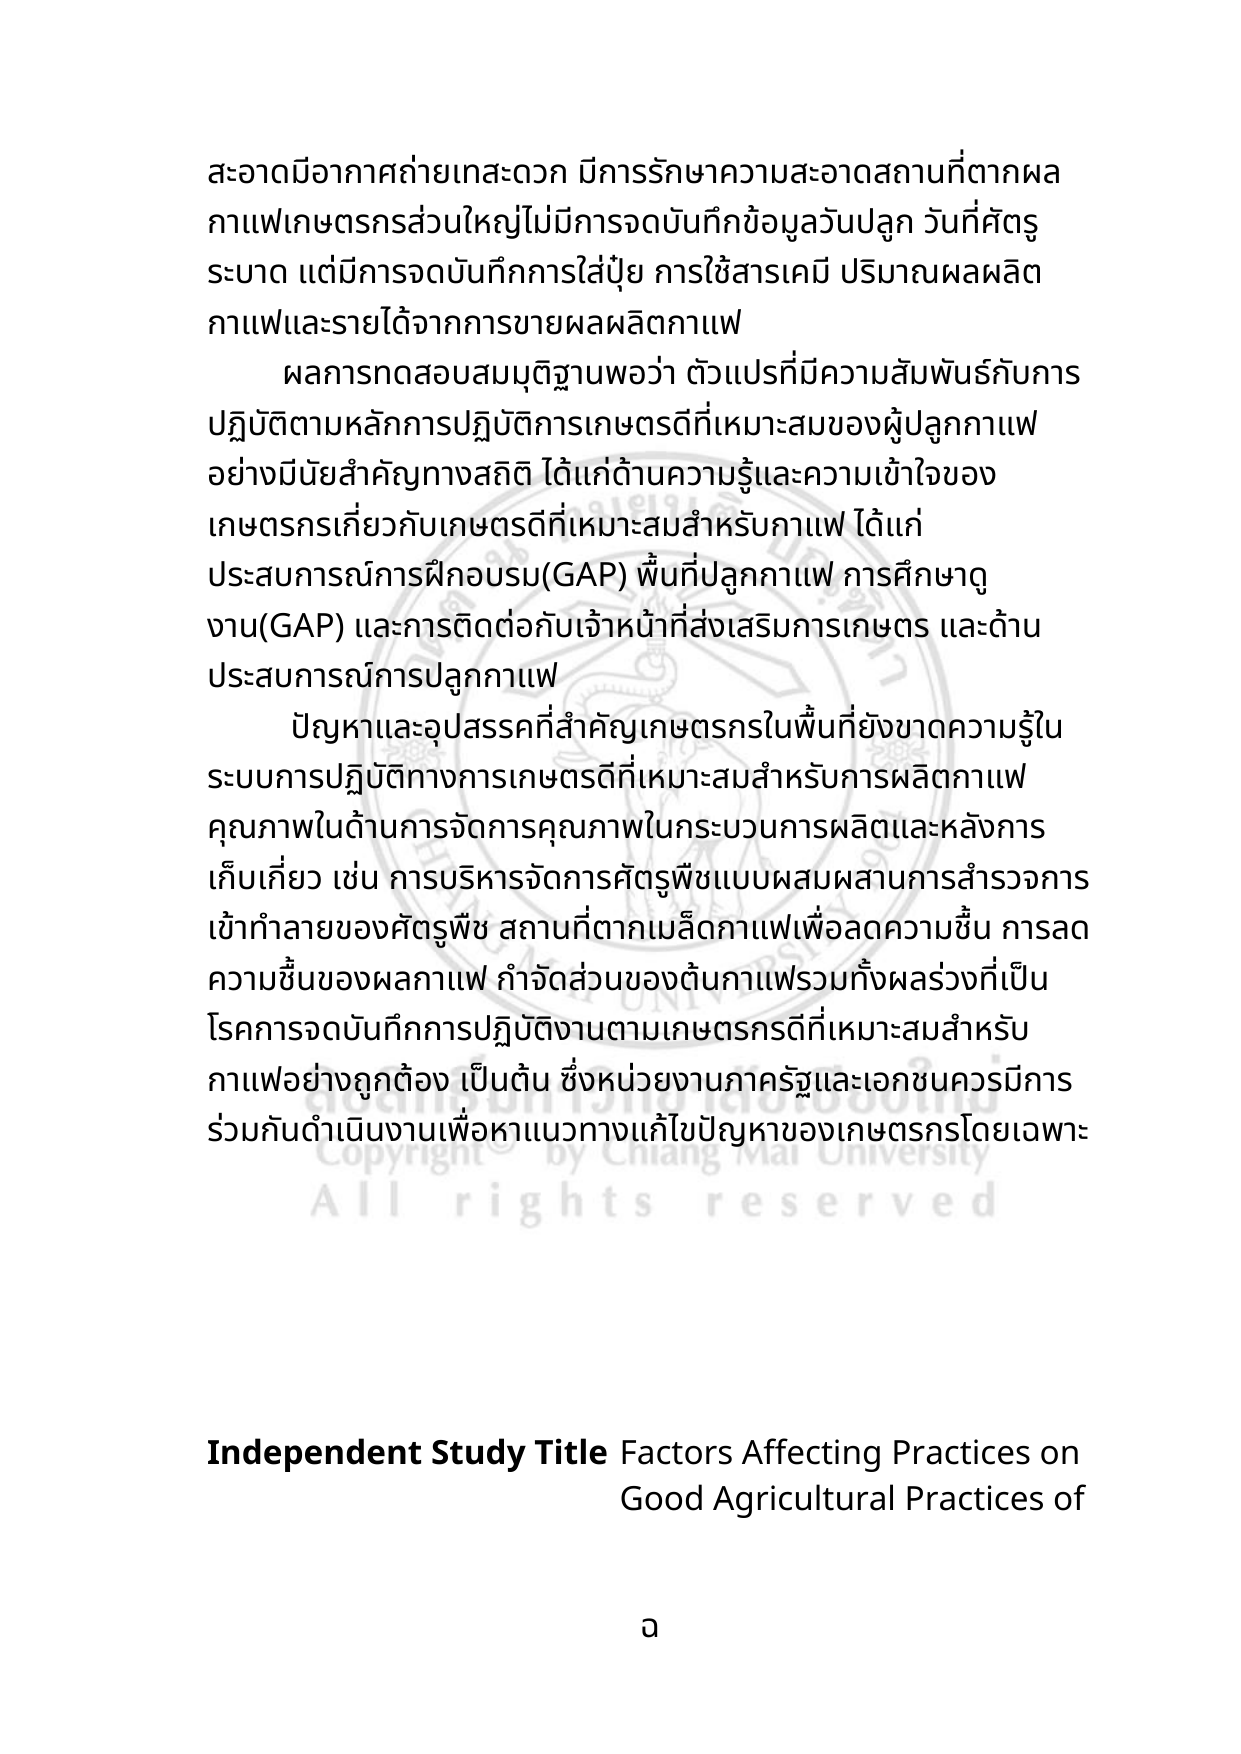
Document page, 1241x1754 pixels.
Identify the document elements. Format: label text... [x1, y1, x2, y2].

text ผลการทดสอบสมมุติฐานพอว่า ตัวแปรที่มีความสัมพันธ์กับการปฏิบัติตามหลักการปฏิบัติการเกษตรดีที่เหมาะสมของผู้ปลูกกาแฟอย่างมีนัยสำคัญทางสถิติ ได้แก่ด้านความรู้และความเข้าใจของเกษตรกรเกี่ยวกับเกษตรดีที่เหมาะสมสำหรับกาแฟ ได้แก่ ประสบการณ์การฝึกอบรม(GAP) พื้นที่ปลูกกาแฟ การศึกษาดูงาน(GAP) และการติดต่อกับเจ้าหน้าที่ส่งเสริมการเกษตร และด้านประสบการณ์การปลูกกาแฟ [207, 349, 1092, 703]
picture [206, 220, 1093, 1475]
text ปัญหาและอุปสรรคที่สำคัญเกษตรกรในพื้นที่ยังขาดความรู้ในระบบการปฏิบัติทางการเกษตรดีที่เหมาะสมสำหรับการผลิตกาแฟคุณภาพในด้านการจัดการคุณภาพในกระบวนการผลิตและหลังการเก็บเกี่ยว เช่น การบริหารจัดการศัตรูพืชแบบผสมผสานการสำรวจการเข้าทำลายของศัตรูพืช สถานที่ตากเมล็ดกาแฟเพื่อลดความชื้น การลดความชื้นของผลกาแฟ กำจัดส่วนของต้นกาแฟรวมทั้งผลร่วงที่เป็นโรคการจดบันทึกการปฏิบัติงานตามเกษตรกรดีที่เหมาะสมสำหรับกาแฟอย่างถูกต้อง เป็นต้น ซึ่งหน่วยงานภาครัฐและเอกชนควรมีการร่วมกันดำเนินงานเพื่อหาแนวทางแก้ไขปัญหาของเกษตรกรโดยเฉพาะ [207, 703, 1092, 1156]
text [207, 148, 1092, 349]
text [207, 1429, 1092, 1520]
